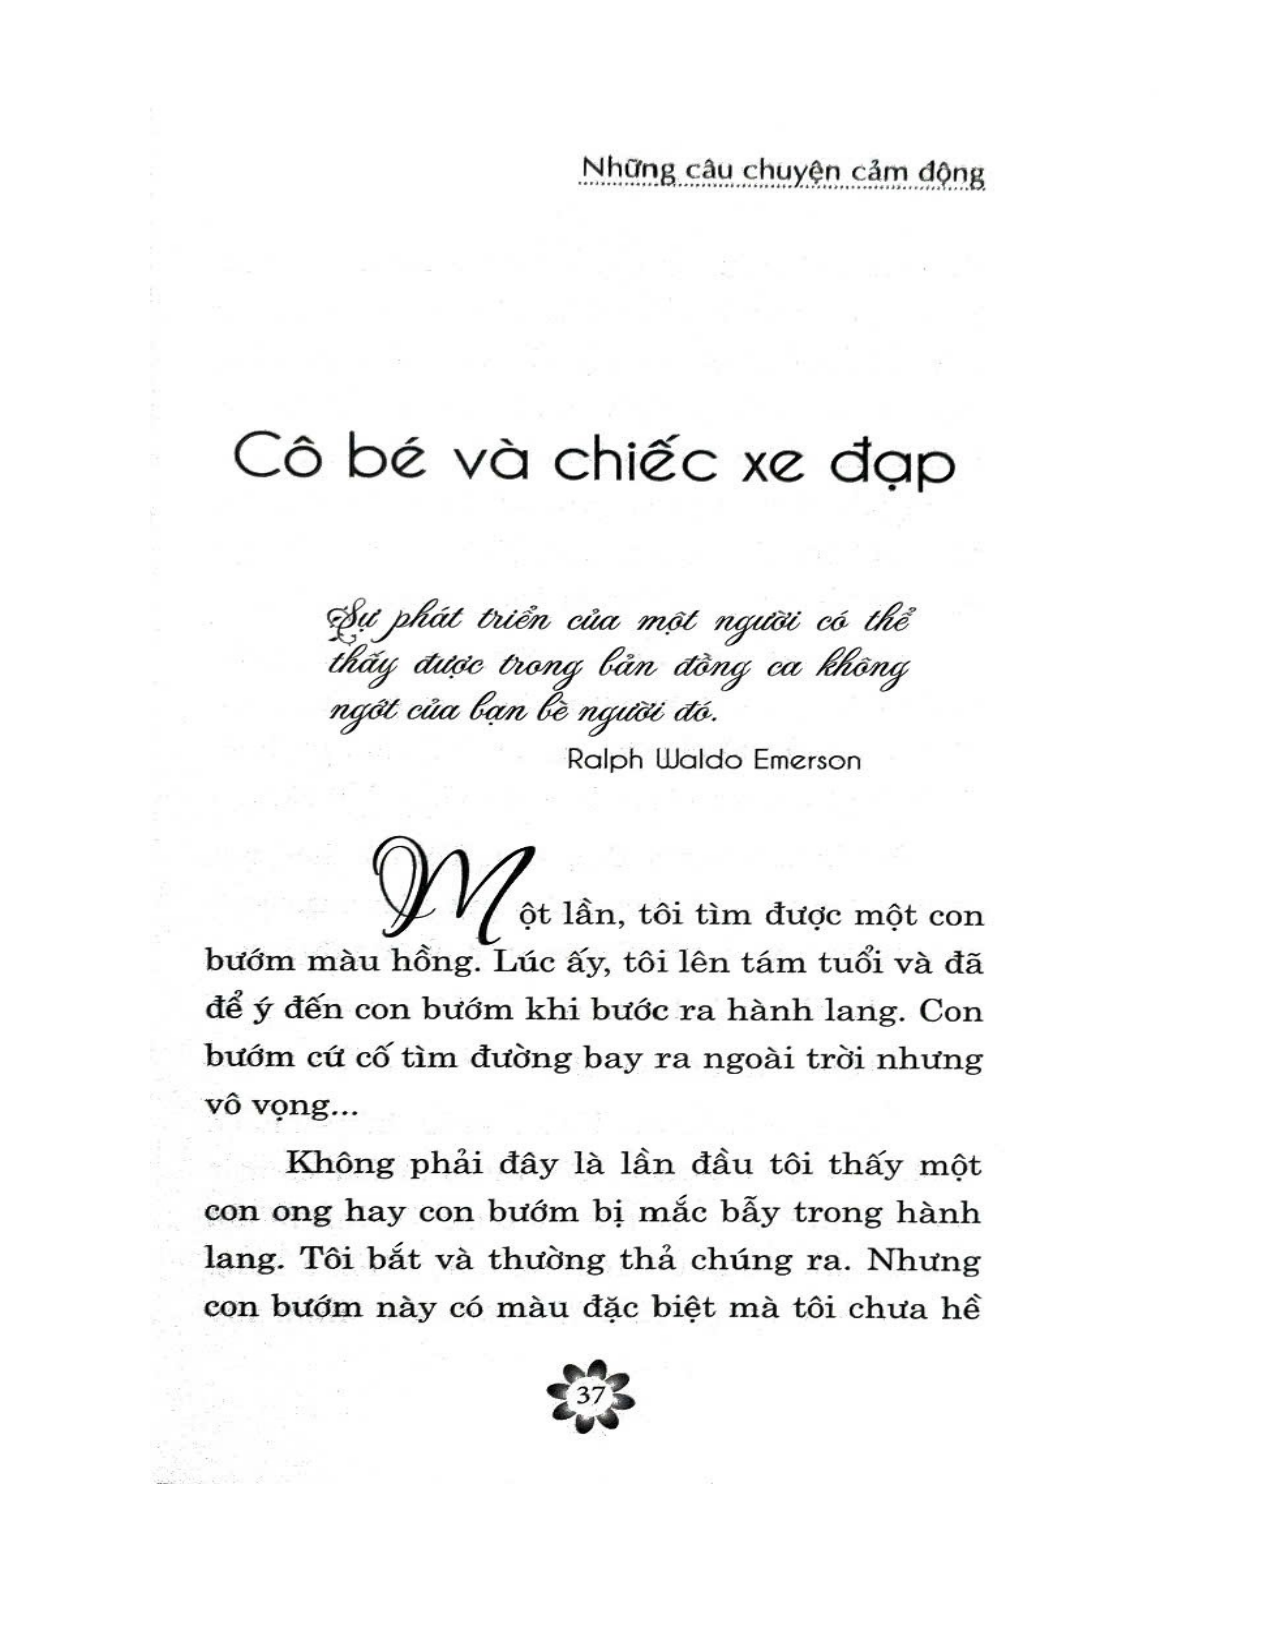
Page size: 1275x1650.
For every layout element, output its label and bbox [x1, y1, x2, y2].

picture [150, 88, 1160, 1484]
